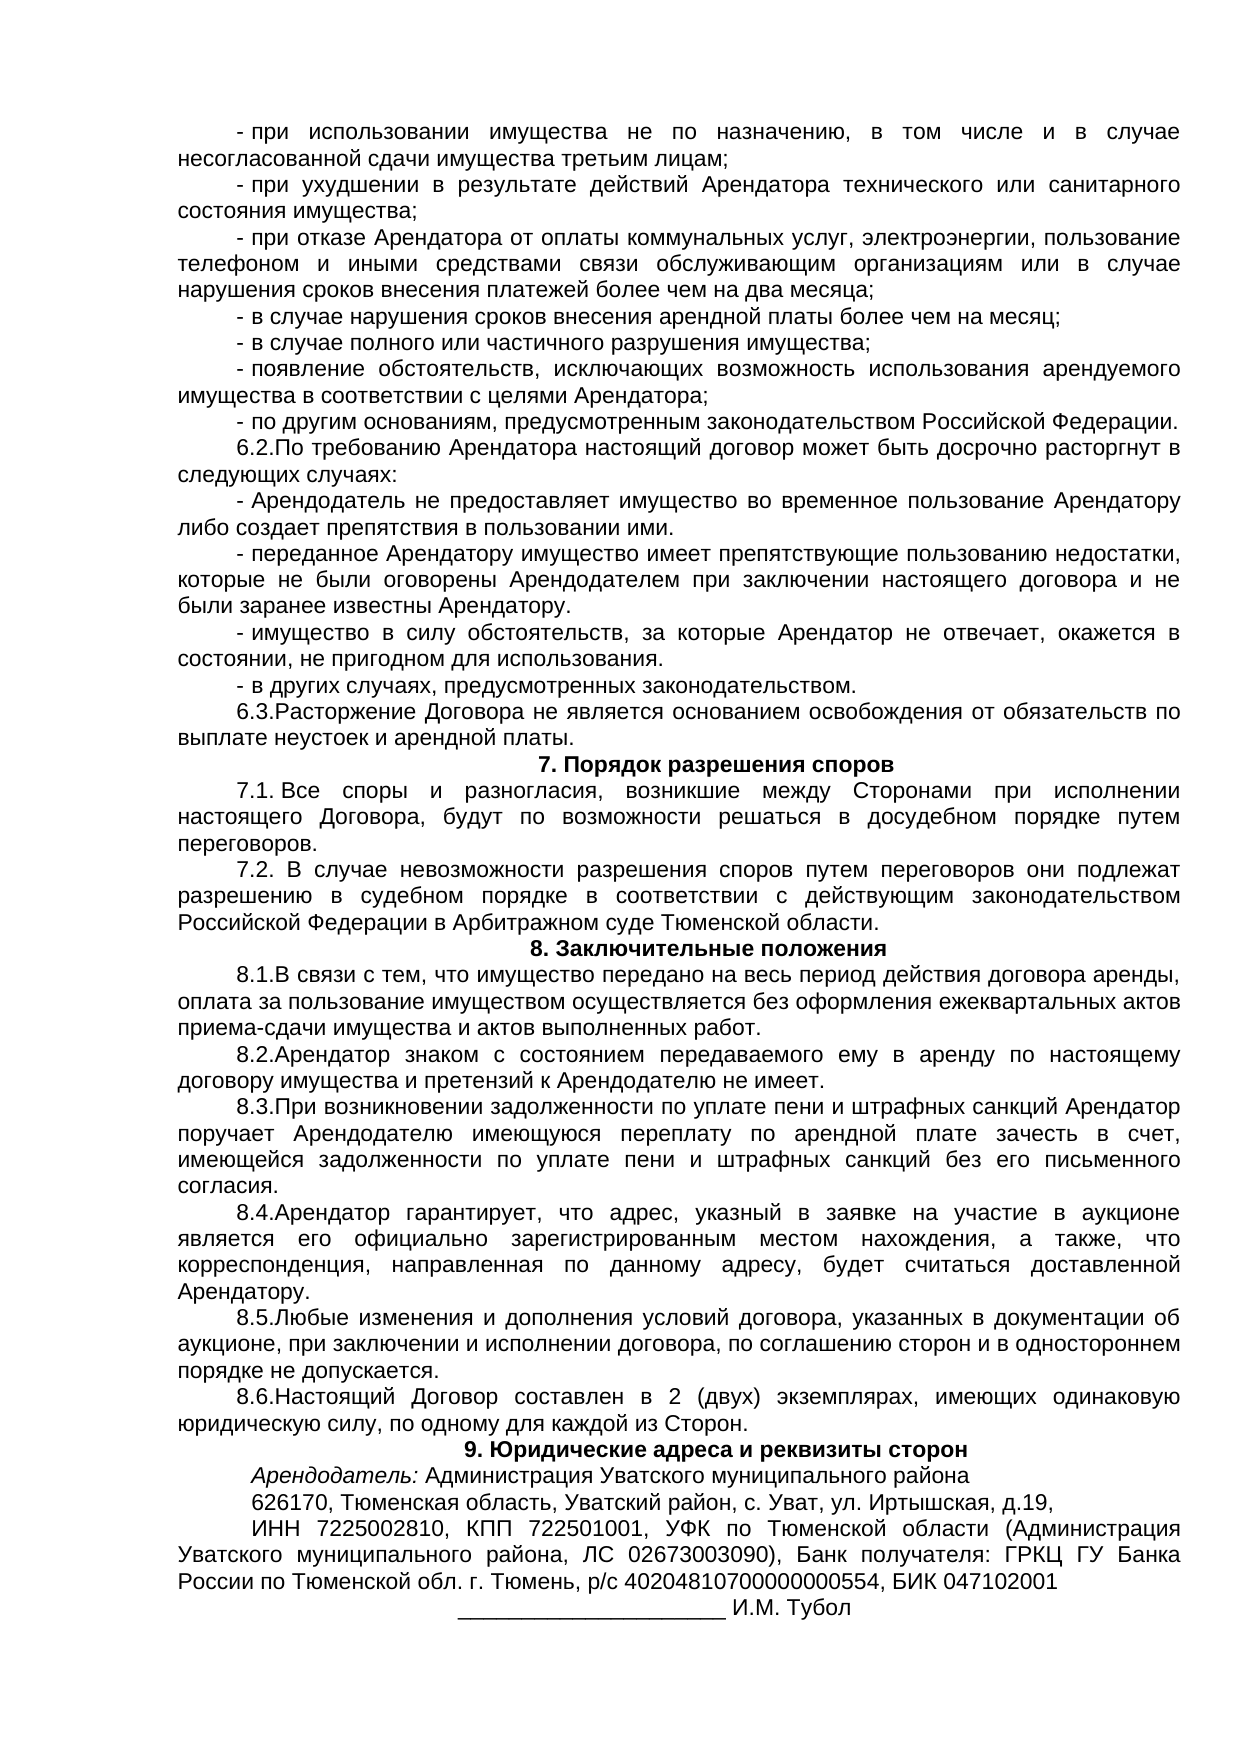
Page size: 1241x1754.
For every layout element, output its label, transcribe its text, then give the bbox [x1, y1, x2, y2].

text - имущество в силу обстоятельств, за которые Арендатор не отвечает, окажется в состоянии, не пригодном для использования. [177, 619, 1181, 672]
text 8. Заключительные положения [177, 935, 1181, 961]
text 626170, Тюменская область, Уватский район, с. Уват, ул. Иртышская, д.19, [177, 1488, 1181, 1515]
text 8.3.При возникновении задолженности по уплате пени и штрафных санкций Арендатор поручает Арендодателю имеющуюся переплату по арендной плате зачесть в счет, имеющейся задолженности по уплате пени и штрафных санкций без его письменного согласия. [177, 1093, 1181, 1199]
text - в случае полного или частичного разрушения имущества; [177, 329, 1181, 355]
text Арендодатель: Администрация Уватского муниципального района [177, 1462, 1181, 1488]
text 7.2. В случае невозможности разрешения споров путем переговоров они подлежат разрешению в судебном порядке в соответствии с действующим законодательством Российской Федерации в Арбитражном суде Тюменской области. [177, 856, 1181, 935]
text - при ухудшении в результате действий Арендатора технического или санитарного состояния имущества; [177, 171, 1181, 223]
text - переданное Арендатору имущество имеет препятствующие пользованию недостатки, которые не были оговорены Арендодателем при заключении настоящего договора и не были заранее известны Арендатору. [177, 540, 1181, 619]
text _____________________ И.М. Тубол [177, 1594, 1181, 1620]
text 7. Порядок разрешения споров [177, 751, 1181, 777]
text 9. Юридические адреса и реквизиты сторон [177, 1436, 1181, 1462]
text 6.2.По требованию Арендатора настоящий договор может быть досрочно расторгнут в следующих случаях: [177, 434, 1181, 487]
text 6.3.Расторжение Договора не является основанием освобождения от обязательств по выплате неустоек и арендной платы. [177, 698, 1181, 751]
text 8.6.Настоящий Договор составлен в 2 (двух) экземплярах, имеющих одинаковую юридическую силу, по одному для каждой из Сторон. [177, 1383, 1181, 1436]
text 8.2.Арендатор знаком с состоянием передаваемого ему в аренду по настоящему договору имущества и претензий к Арендодателю не имеет. [177, 1041, 1181, 1093]
text 8.1.В связи с тем, что имущество передано на весь период действия договора аренды, оплата за пользование имуществом осуществляется без оформления ежеквартальных актов приема-сдачи имущества и актов выполненных работ. [177, 961, 1181, 1041]
text 8.5.Любые изменения и дополнения условий договора, указанных в документации об аукционе, при заключении и исполнении договора, по соглашению сторон и в одностороннем порядке не допускается. [177, 1304, 1181, 1383]
text - появление обстоятельств, исключающих возможность использования арендуемого имущества в соответствии с целями Арендатора; [177, 355, 1181, 408]
text - по другим основаниям, предусмотренным законодательством Российской Федерации. [177, 408, 1181, 434]
text - Арендодатель не предоставляет имущество во временное пользование Арендатору либо создает препятствия в пользовании ими. [177, 487, 1181, 540]
text 8.4.Арендатор гарантирует, что адрес, указный в заявке на участие в аукционе является его официально зарегистрированным местом нахождения, а также, что корреспонденция, направленная по данному адресу, будет считаться доставленной Арендатору. [177, 1199, 1181, 1304]
text - в других случаях, предусмотренных законодательством. [177, 672, 1181, 698]
text - при отказе Арендатора от оплаты коммунальных услуг, электроэнергии, пользование телефоном и иными средствами связи обслуживающим организациям или в случае нарушения сроков внесения платежей более чем на два месяца; [177, 223, 1181, 303]
text - в случае нарушения сроков внесения арендной платы более чем на месяц; [177, 303, 1181, 329]
text 7.1. Все споры и разногласия, возникшие между Сторонами при исполнении настоящего Договора, будут по возможности решаться в досудебном порядке путем переговоров. [177, 777, 1181, 856]
text ИНН 7225002810, КПП 722501001, УФК по Тюменской области (Администрация Уватского муниципального района, ЛС 02673003090), Банк получателя: ГРКЦ ГУ Банка России по Тюменской обл. г. Тюмень, р/с 40204810700000000554, БИК 047102001 [177, 1515, 1181, 1594]
text - при использовании имущества не по назначению, в том числе и в случае несогласованной сдачи имущества третьим лицам; [177, 118, 1181, 171]
